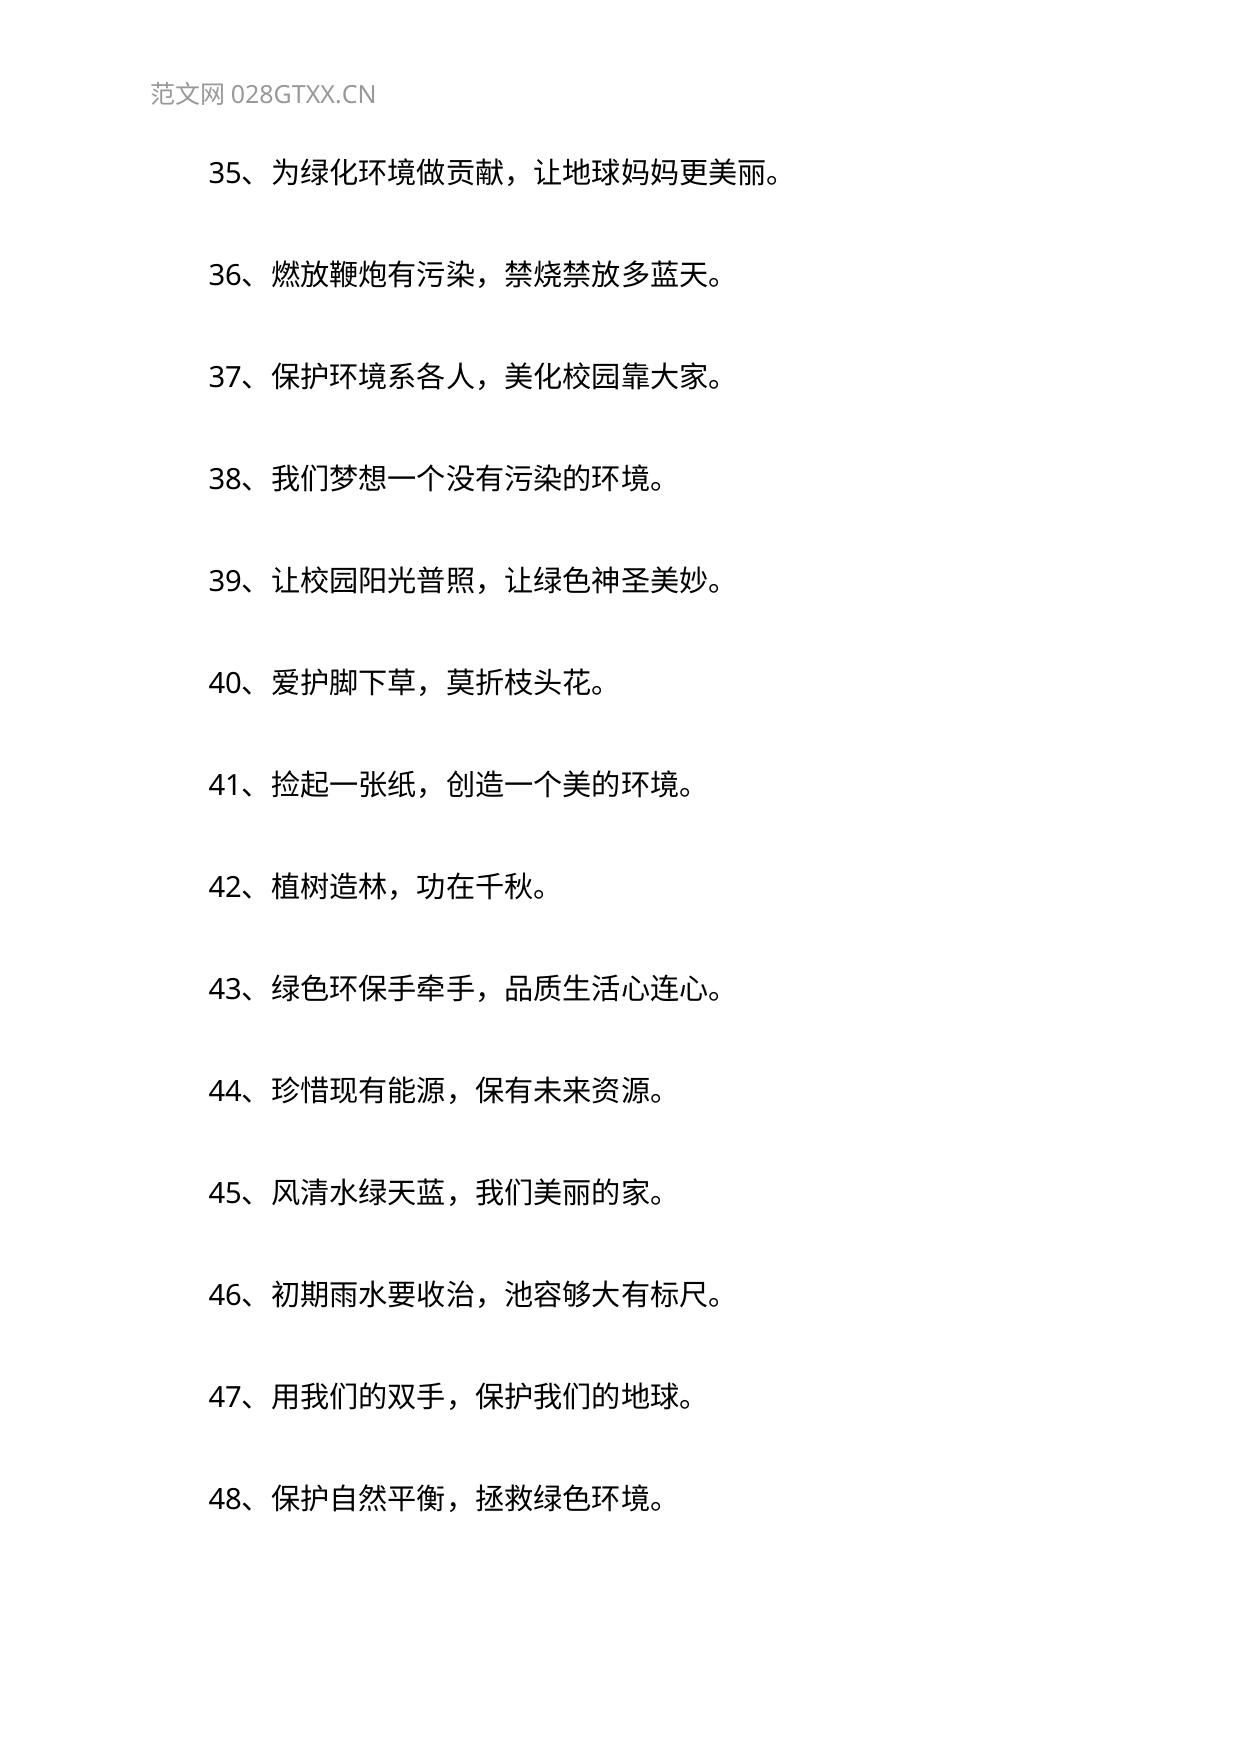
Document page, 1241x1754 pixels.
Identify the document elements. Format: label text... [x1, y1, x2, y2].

text 44、珍惜现有能源，保有未来资源。 [150, 1068, 1090, 1110]
text 35、为绿化环境做贡献，让地球妈妈更美丽。 [150, 150, 1090, 192]
text 42、植树造林，功在千秋。 [150, 864, 1090, 906]
text 36、燃放鞭炮有污染，禁烧禁放多蓝天。 [150, 252, 1090, 294]
text 38、我们梦想一个没有污染的环境。 [150, 456, 1090, 498]
text 39、让校园阳光普照，让绿色神圣美妙。 [150, 558, 1090, 600]
text 48、保护自然平衡，拯救绿色环境。 [150, 1476, 1090, 1518]
text 37、保护环境系各人，美化校园靠大家。 [150, 354, 1090, 396]
text 43、绿色环保手牵手，品质生活心连心。 [150, 966, 1090, 1008]
text 40、爱护脚下草，莫折枝头花。 [150, 660, 1090, 702]
text 46、初期雨水要收治，池容够大有标尺。 [150, 1272, 1090, 1314]
text 45、风清水绿天蓝，我们美丽的家。 [150, 1170, 1090, 1212]
text 41、捡起一张纸，创造一个美的环境。 [150, 762, 1090, 804]
text 47、用我们的双手，保护我们的地球。 [150, 1374, 1090, 1416]
